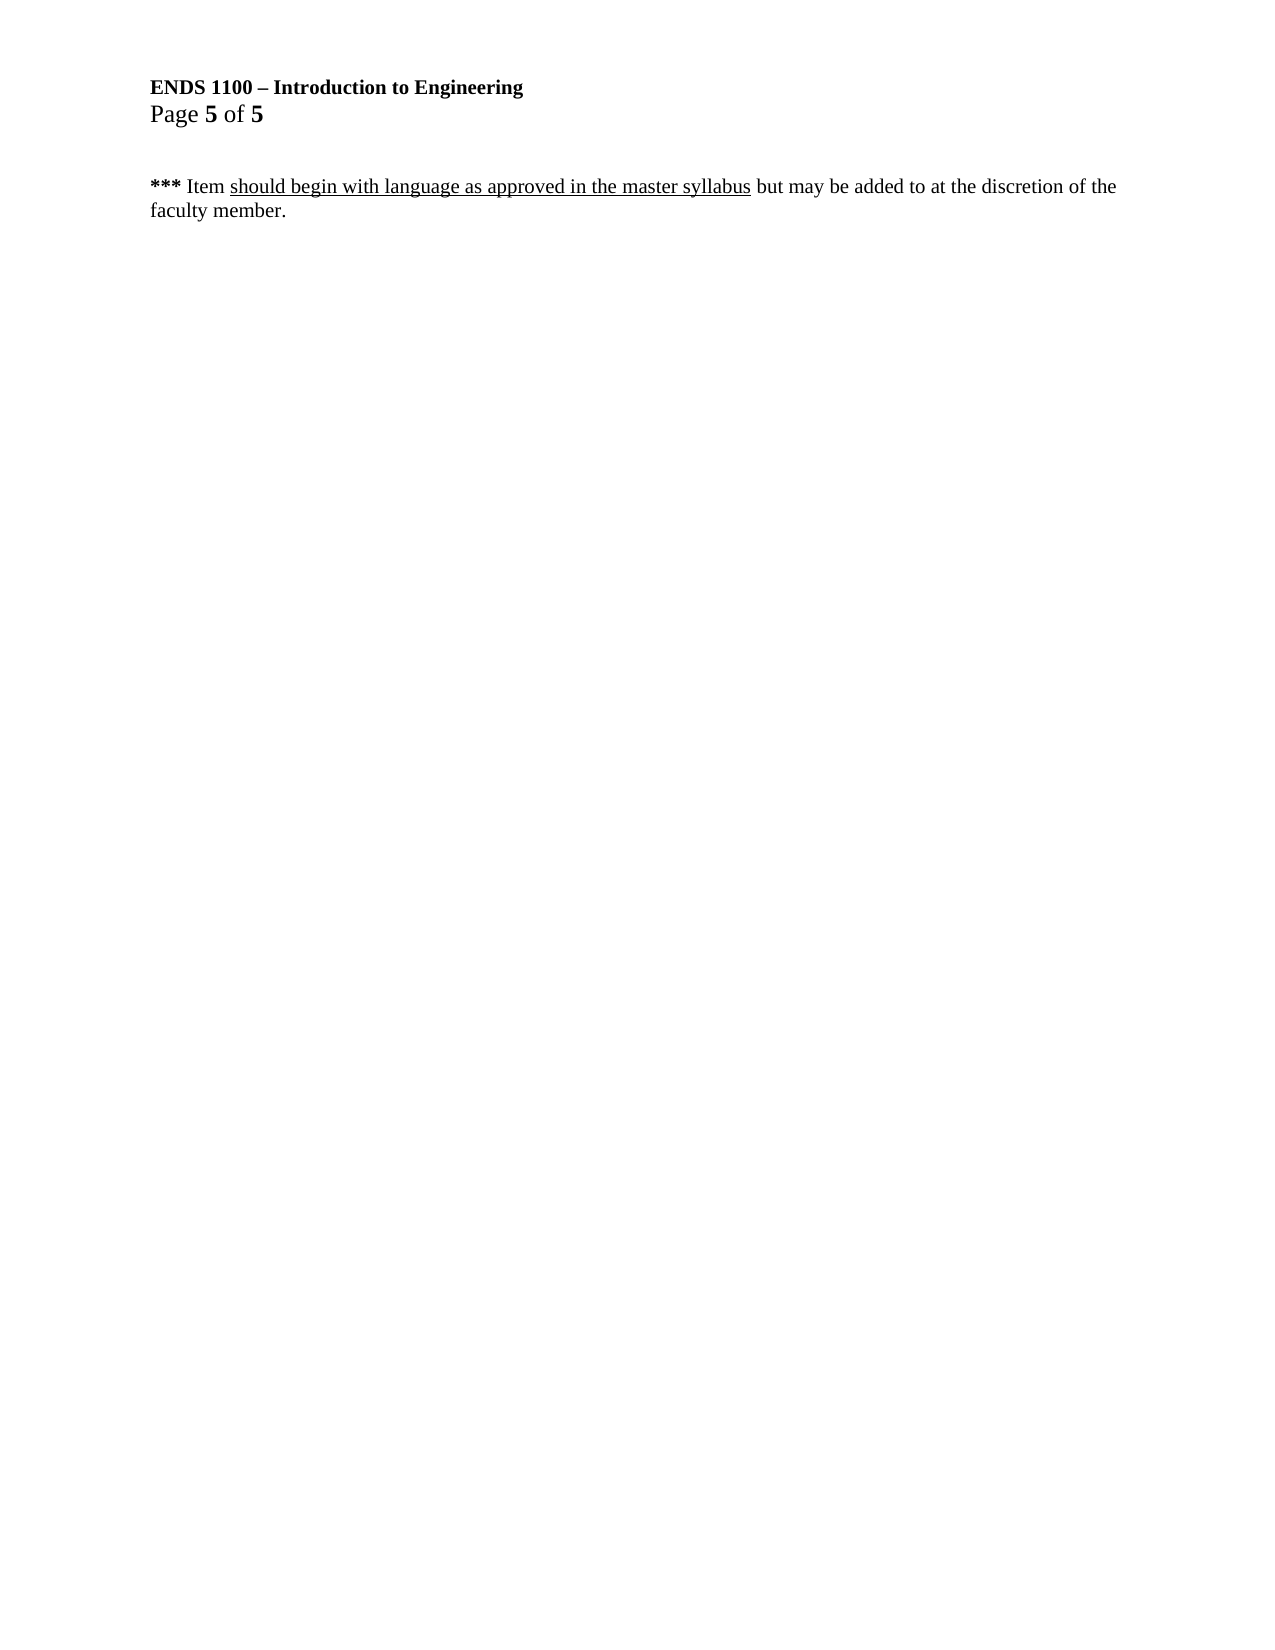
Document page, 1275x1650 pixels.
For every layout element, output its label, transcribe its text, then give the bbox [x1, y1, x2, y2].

text *** Item should begin with language as approved in the master syllabus but may be added to at the discretion of the faculty member. [150, 150, 1125, 222]
